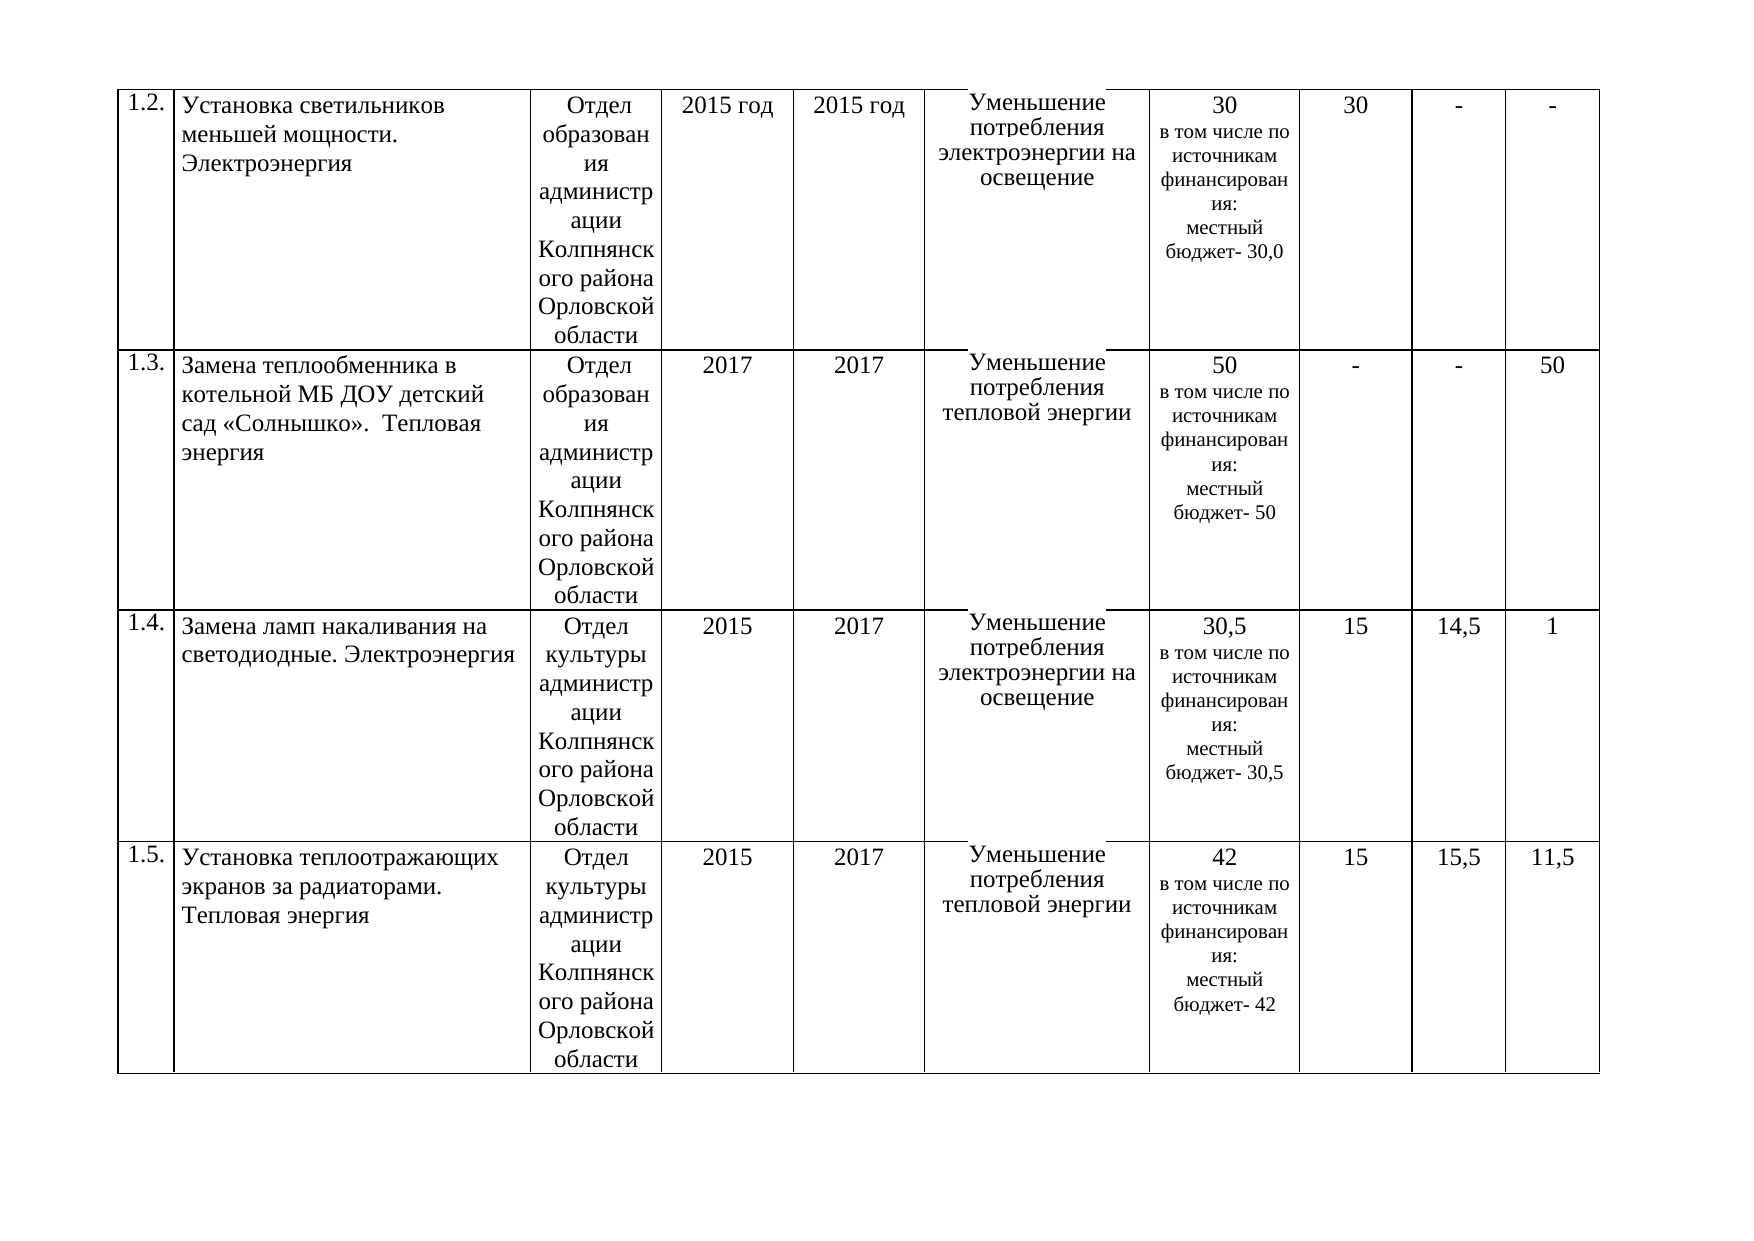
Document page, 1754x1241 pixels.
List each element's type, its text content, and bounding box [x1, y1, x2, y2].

table_cell 2017 [662, 351, 793, 609]
table_cell Замена теплообменника в котельной МБ ДОУ детский сад «Солнышко». Тепловая энергия [175, 351, 530, 609]
table_cell - [1300, 351, 1411, 609]
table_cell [925, 90, 1149, 349]
table_cell 2015 год [662, 90, 793, 349]
table_cell 42 в том числе по источникам финансирования: местный бюджет- 42 [1150, 842, 1299, 1072]
table_cell 50 в том числе по источникам финансирования: местный бюджет- 50 [1150, 351, 1299, 609]
table_cell 30,5 в том числе по источникам финансирования: местный бюджет- 30,5 [1150, 611, 1299, 841]
table_cell Уменьшение потребления тепловой энергии [925, 351, 1149, 609]
table_cell 1.4. [119, 611, 173, 841]
table_cell 30 в том числе по источникам финансирования: местный бюджет- 30,0 [1150, 90, 1299, 349]
table_cell 1.3. [119, 351, 173, 609]
table_cell 1.2. [119, 90, 173, 349]
table_cell - [1506, 90, 1599, 349]
table_cell 50 [1506, 351, 1599, 609]
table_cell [531, 90, 661, 349]
table_cell - [1413, 351, 1505, 609]
table_cell Установка светильников меньшей мощности. Электроэнергия [175, 90, 530, 349]
table_cell Отдел образования администрации Колпнянского района Орловской области [531, 351, 661, 609]
table_cell 14,5 [1413, 611, 1505, 841]
table_cell 30 [1300, 90, 1411, 349]
table_cell 1.5. [119, 842, 173, 1072]
table_cell 1 [1506, 611, 1599, 841]
table_cell 15 [1300, 842, 1411, 1072]
table_cell 2017 [794, 351, 924, 609]
table_cell 11,5 [1506, 842, 1599, 1072]
table_cell 2015 [662, 842, 793, 1072]
table_cell 2015 год [794, 90, 924, 349]
table_cell Установка теплоотражающих экранов за радиаторами. Тепловая энергия [175, 842, 530, 1072]
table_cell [531, 842, 661, 1072]
table_cell - [1413, 90, 1505, 349]
table_cell 15,5 [1413, 842, 1505, 1072]
table_cell 2017 [794, 611, 924, 841]
table_cell Уменьшение потребления электроэнергии на освещение [925, 611, 1149, 841]
table_cell 2017 [794, 842, 924, 1072]
table_cell Отдел культуры администрации Колпнянского района Орловской области [531, 611, 661, 841]
table_cell 15 [1300, 611, 1411, 841]
table_cell Замена ламп накаливания на светодиодные. Электроэнергия [175, 611, 530, 841]
table_cell 2015 [662, 611, 793, 841]
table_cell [925, 842, 1149, 1072]
